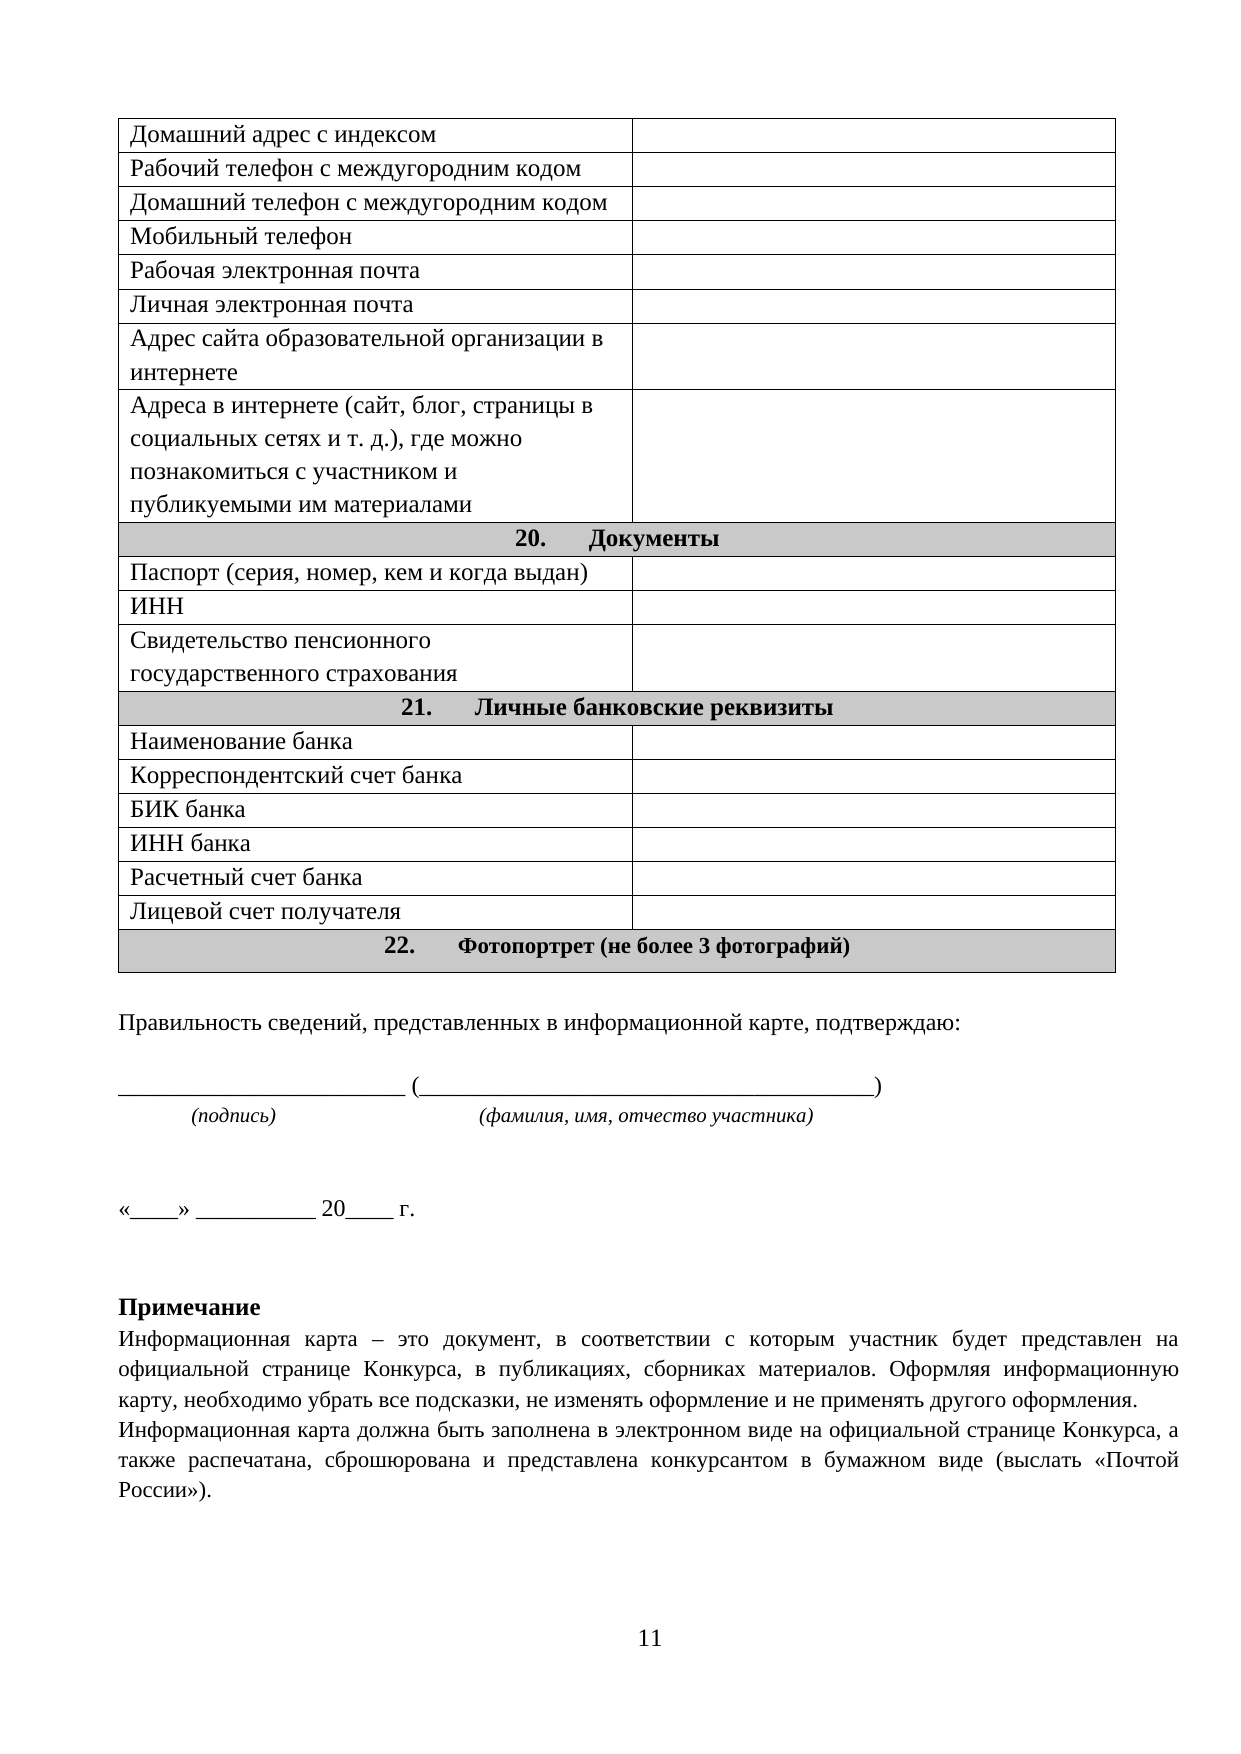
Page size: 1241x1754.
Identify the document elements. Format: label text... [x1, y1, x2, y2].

text Информационная карта должна быть заполнена в электронном виде на официальной странице Конкурса, а также распечатана, сброшюрована и представлена конкурсантом в бумажном виде (выслать «Почтой России»). [118, 1416, 1181, 1503]
table_cell [633, 324, 1115, 389]
table_cell [633, 726, 1115, 759]
text Примечание [118, 1292, 1181, 1321]
table_cell Рабочая электронная почта [119, 255, 632, 288]
table_cell Личные банковские реквизиты [119, 692, 1115, 725]
table_cell [633, 221, 1115, 254]
table_cell Документы [119, 523, 1115, 556]
table_cell БИК банка [119, 794, 632, 827]
table_cell Расчетный счет банка [119, 862, 632, 895]
table_cell Фотопортрет (не более 3 фотографий) [119, 930, 1115, 972]
table_cell Рабочий телефон с междугородним кодом [119, 153, 632, 186]
table_cell Корреспондентский счет банка [119, 760, 632, 793]
table_cell Паспорт (серия, номер, кем и когда выдан) [119, 557, 632, 590]
table_cell Адреса в интернете (сайт, блог, страницы в социальных сетях и т. д.), где можно познакомиться с участником и публикуемыми им материалами [119, 390, 632, 522]
table_cell [633, 119, 1115, 152]
table_cell ИНН банка [119, 828, 632, 861]
table_cell Мобильный телефон [119, 221, 632, 254]
table_cell Домашний адрес с индексом [119, 119, 632, 152]
table_cell Лицевой счет получателя [119, 896, 632, 929]
table_cell [633, 862, 1115, 895]
table_cell Личная электронная почта [119, 290, 632, 322]
table_cell [633, 896, 1115, 929]
table_cell [633, 153, 1115, 186]
table_cell [633, 187, 1115, 220]
table_cell [633, 828, 1115, 861]
table_cell [633, 625, 1115, 691]
table_cell Адрес сайта образовательной организации в интернете [119, 324, 632, 389]
table_cell [633, 390, 1115, 522]
text (подпись) (фамилия, имя, отчество участника) [118, 1103, 1181, 1127]
text Информационная карта – это документ, в соответствии с которым участник будет представлен на официальной странице Конкурса, в публикациях, сборниках материалов. Оформляя информационную карту, необходимо убрать все подсказки, не изменять оформление и не применять другого оформления. [118, 1325, 1181, 1412]
table_cell [633, 760, 1115, 793]
table_cell [633, 255, 1115, 288]
table_cell [633, 557, 1115, 590]
table_cell [633, 591, 1115, 624]
table_cell ИНН [119, 591, 632, 624]
text Правильность сведений, представленных в информационной карте, подтверждаю: ________________________ (______________________________________) [118, 1008, 1181, 1099]
table_cell Наименование банка [119, 726, 632, 759]
table_cell Домашний телефон с междугородним кодом [119, 187, 632, 220]
table_cell [633, 794, 1115, 827]
table_cell Свидетельство пенсионного государственного страхования [119, 625, 632, 691]
text «____» __________ 20____ г. [118, 1194, 1181, 1222]
table_cell [633, 290, 1115, 322]
